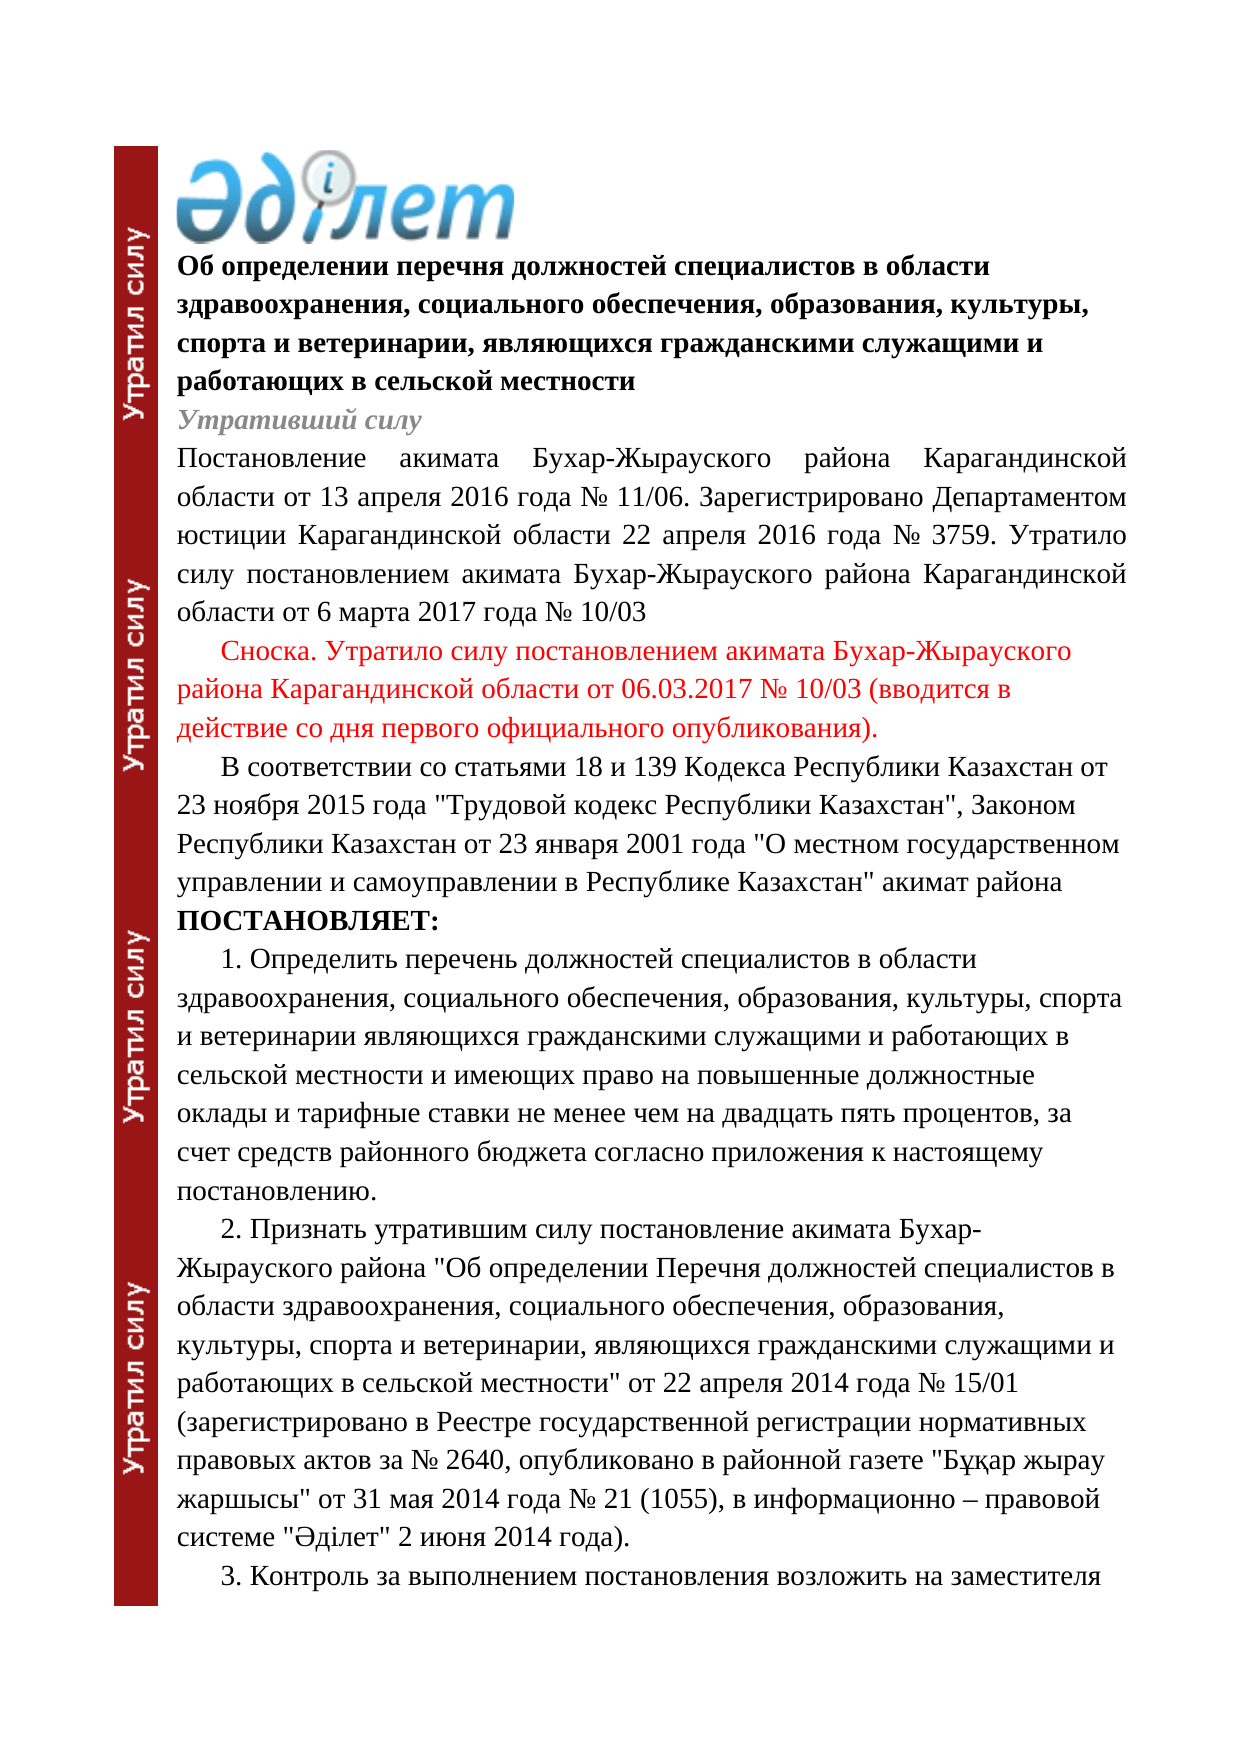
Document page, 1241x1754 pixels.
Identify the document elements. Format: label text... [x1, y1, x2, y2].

picture [176, 150, 515, 244]
text Постановление акимата Бухар-Жырауского района Карагандинской области от 13 апреля 2016 года № 11/06. Зарегистрировано Департаментом юстиции Карагандинской области 22 апреля 2016 года № 3759. Утратило силу постановлением акимата Бухар-Жырауского района Карагандинской области от 6 марта 2017 года № 10/03 [112, 440, 1128, 628]
text Об определении перечня должностей специалистов в области здравоохранения, социального обеспечения, образования, культуры, спорта и ветеринарии, являющихся гражданскими служащими и работающих в сельской местности [112, 248, 1128, 397]
picture [114, 397, 158, 402]
picture [114, 1592, 158, 1606]
picture [114, 628, 158, 633]
picture [114, 146, 158, 248]
picture [114, 435, 158, 440]
text Утративший силу [112, 402, 1128, 435]
